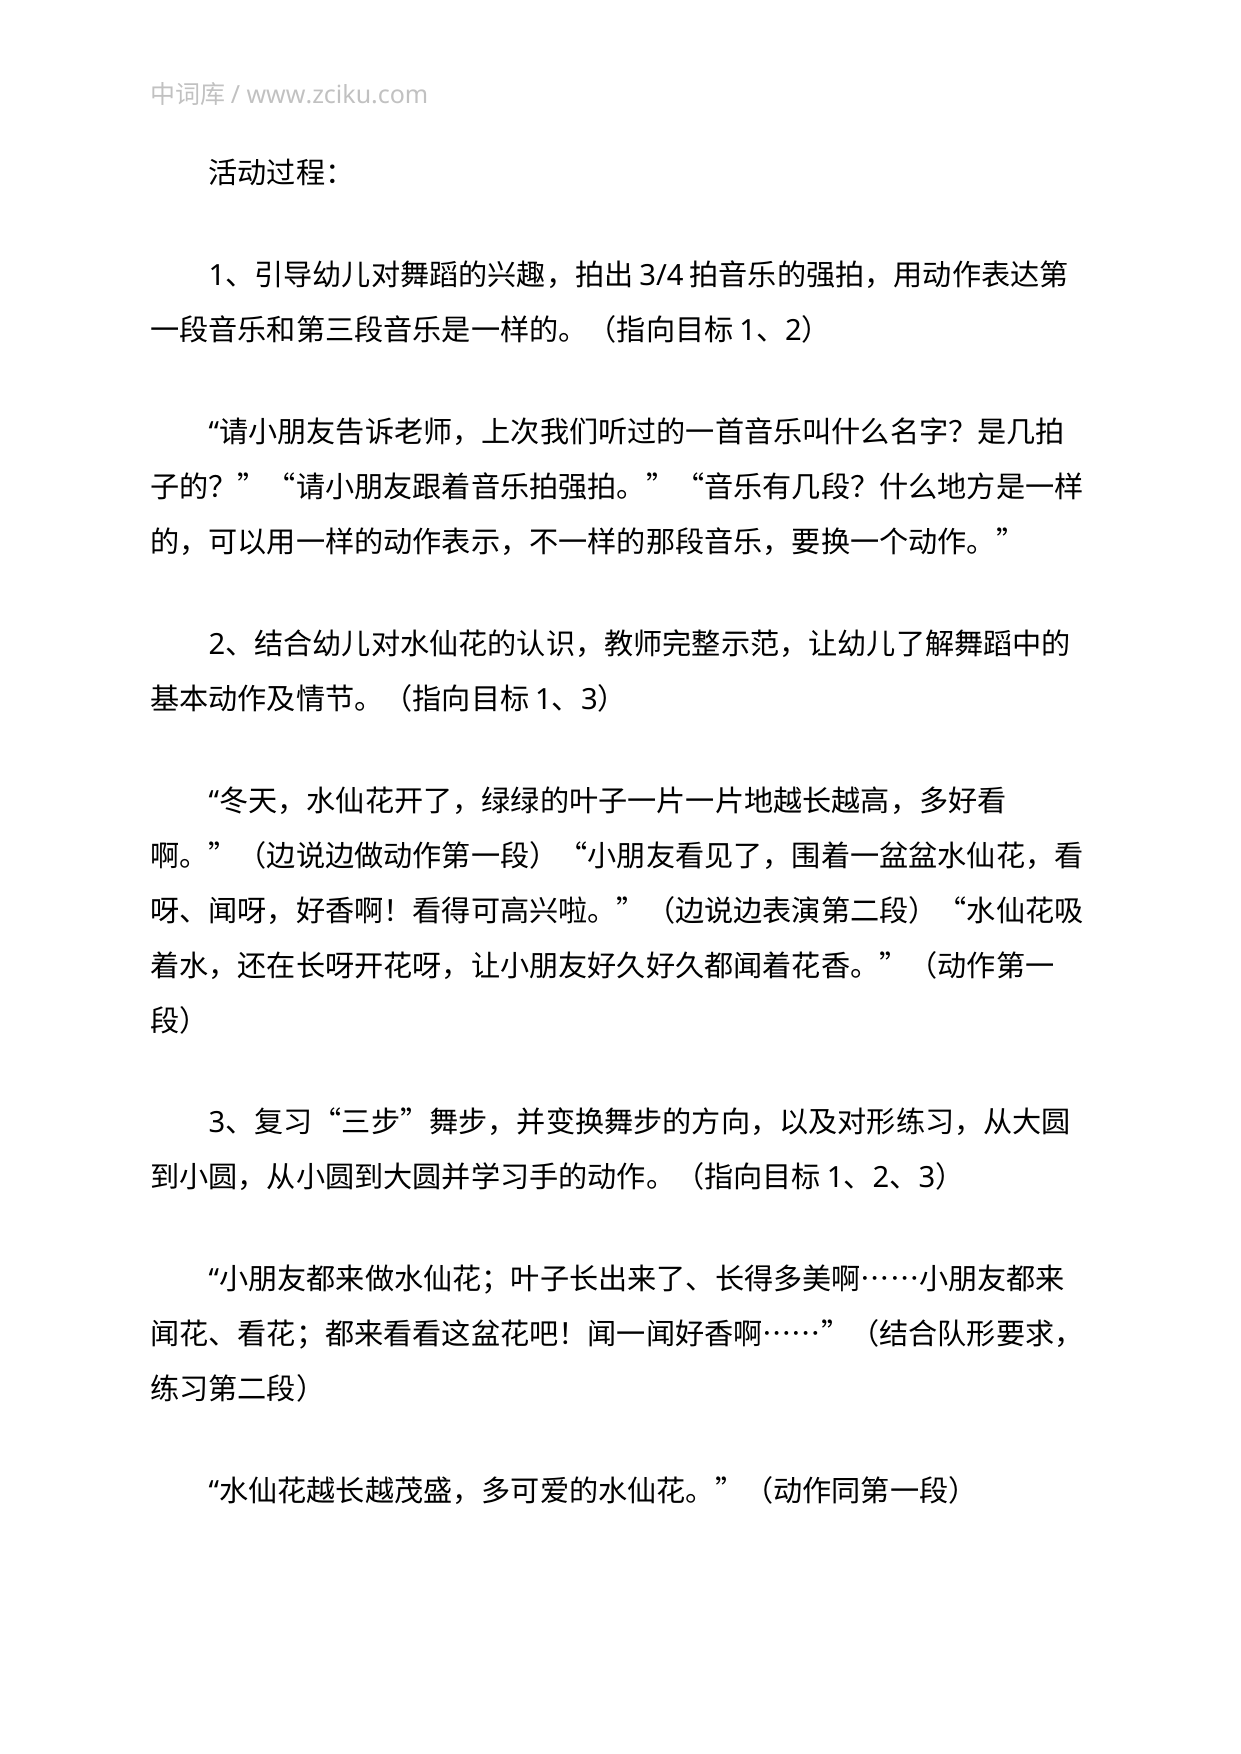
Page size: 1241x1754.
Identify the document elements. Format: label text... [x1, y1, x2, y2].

text 2、结合幼儿对水仙花的认识，教师完整示范，让幼儿了解舞蹈中的基本动作及情节。（指向目标1、3） [150, 620, 1090, 718]
text 活动过程： [150, 150, 1090, 192]
text 3、复习“三步”舞步，并变换舞步的方向，以及对形练习，从大圆到小圆，从小圆到大圆并学习手的动作。（指向目标1、2、3） [150, 1099, 1090, 1196]
text 1、引导幼儿对舞蹈的兴趣，拍出3/4拍音乐的强拍，用动作表达第一段音乐和第三段音乐是一样的。（指向目标1、2） [150, 252, 1090, 349]
text “水仙花越长越茂盛，多可爱的水仙花。”（动作同第一段） [150, 1467, 1090, 1510]
text “小朋友都来做水仙花；叶子长出来了、长得多美啊……小朋友都来闻花、看花；都来看看这盆花吧！闻一闻好香啊……”（结合队形要求，练习第二段） [150, 1256, 1090, 1408]
text “冬天，水仙花开了，绿绿的叶子一片一片地越长越高，多好看啊。”（边说边做动作第一段）“小朋友看见了，围着一盆盆水仙花，看呀、闻呀，好香啊！看得可高兴啦。”（边说边表演第二段）“水仙花吸着水，还在长呀开花呀，让小朋友好久好久都闻着花香。”（动作第一段） [150, 777, 1090, 1039]
text “请小朋友告诉老师，上次我们听过的一首音乐叫什么名字？是几拍子的？”“请小朋友跟着音乐拍强拍。”“音乐有几段？什么地方是一样的，可以用一样的动作表示，不一样的那段音乐，要换一个动作。” [150, 409, 1090, 561]
